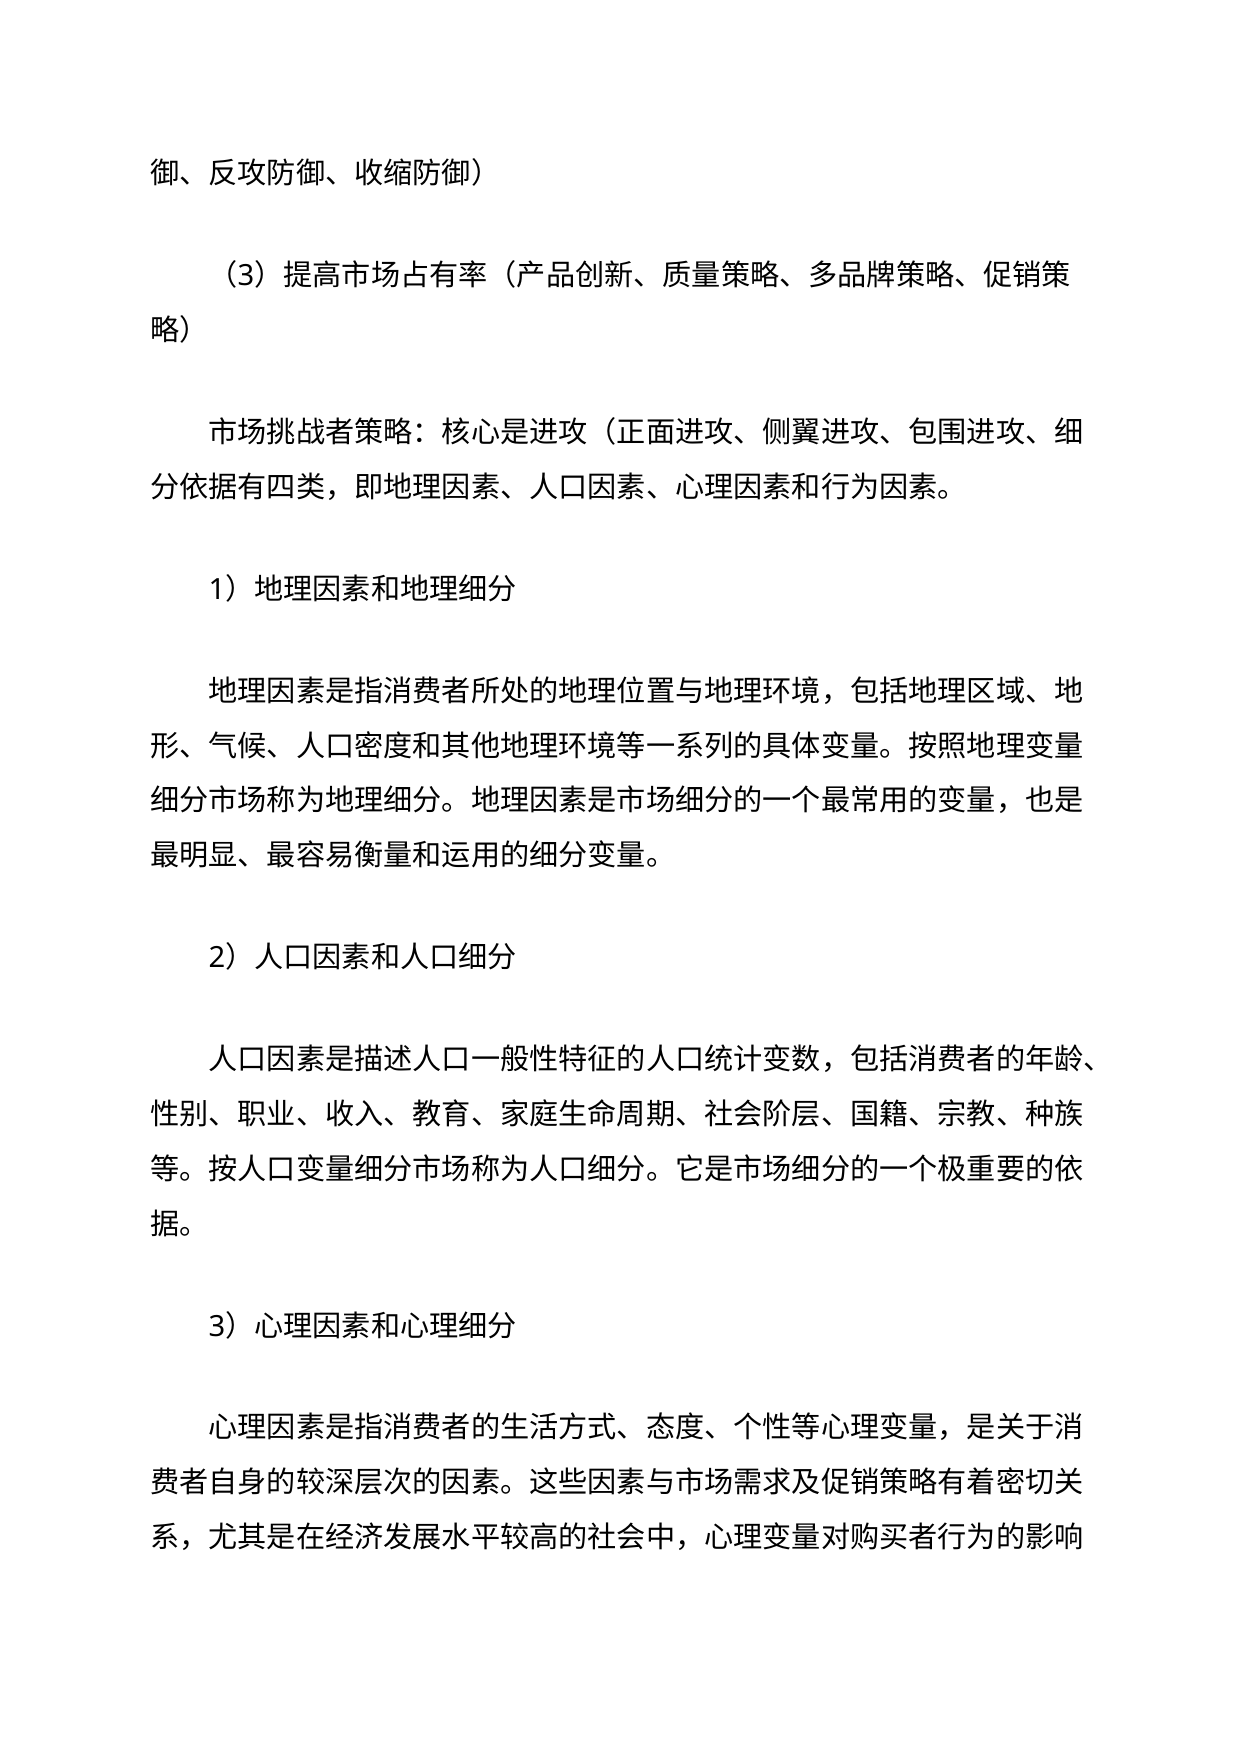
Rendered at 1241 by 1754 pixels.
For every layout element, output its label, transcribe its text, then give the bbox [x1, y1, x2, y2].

text 地理因素是指消费者所处的地理位置与地理环境，包括地理区域、地形、气候、人口密度和其他地理环境等一系列的具体变量。按照地理变量细分市场称为地理细分。地理因素是市场细分的一个最常用的变量，也是最明显、最容易衡量和运用的细分变量。 [150, 667, 1090, 874]
text （3）提高市场占有率（产品创新、质量策略、多品牌策略、促销策略） [150, 252, 1090, 349]
text 人口因素是描述人口一般性特征的人口统计变数，包括消费者的年龄、性别、职业、收入、教育、家庭生命周期、社会阶层、国籍、宗教、种族等。按人口变量细分市场称为人口细分。它是市场细分的一个极重要的依据。 [150, 1036, 1090, 1243]
text 1）地理因素和地理细分 [150, 565, 1090, 608]
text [150, 150, 1090, 192]
text 2）人口因素和人口细分 [150, 934, 1090, 976]
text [150, 1404, 1090, 1556]
text 市场挑战者策略：核心是进攻（正面进攻、侧翼进攻、包围进攻、细分依据有四类，即地理因素、人口因素、心理因素和行为因素。 [150, 408, 1090, 506]
text 3）心理因素和心理细分 [150, 1302, 1090, 1344]
